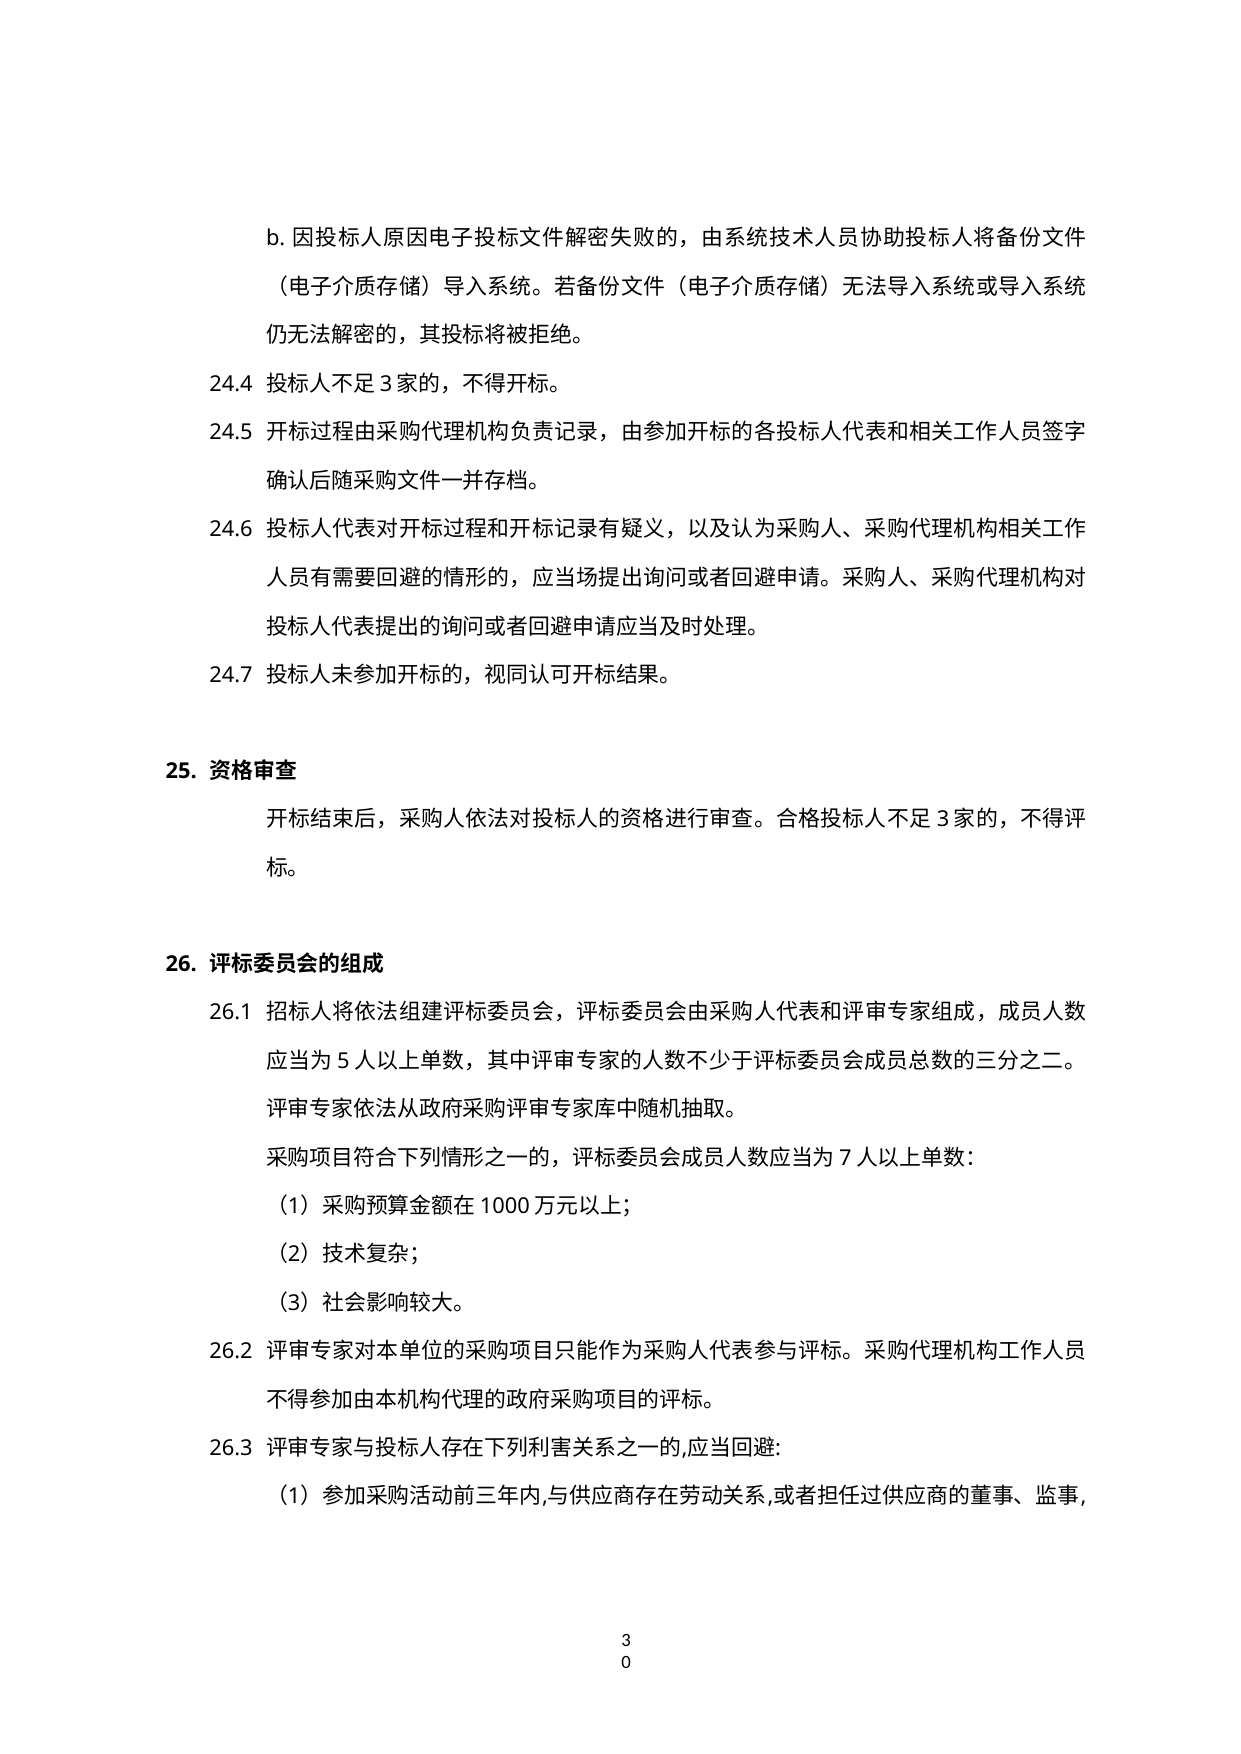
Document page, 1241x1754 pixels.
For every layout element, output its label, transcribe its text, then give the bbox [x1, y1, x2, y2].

list 投标人代表对开标过程和开标记录有疑义，以及认为采购人、采购代理机构相关工作人员有需要回避的情形的，应当场提出询问或者回避申请。采购人、采购代理机构对投标人代表提出的询问或者回避申请应当及时处理。 [209, 511, 1087, 641]
list 招标人将依法组建评标委员会，评标委员会由采购人代表和评审专家组成，成员人数应当为5人以上单数，其中评审专家的人数不少于评标委员会成员总数的三分之二。评审专家依法从政府采购评审专家库中随机抽取。 [209, 993, 1087, 1123]
text 开标结束后，采购人依法对投标人的资格进行审查。合格投标人不足3家的，不得评标。 [266, 801, 1087, 882]
text （1）采购预算金额在1000万元以上； [266, 1188, 1087, 1220]
text 采购项目符合下列情形之一的，评标委员会成员人数应当为7人以上单数： [266, 1139, 1087, 1172]
list 评标委员会的组成 [165, 945, 1087, 978]
text （2）技术复杂； [266, 1236, 1087, 1268]
text （3）社会影响较大。 [266, 1284, 1087, 1317]
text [266, 1478, 1087, 1511]
list 评审专家与投标人存在下列利害关系之一的,应当回避: [209, 1430, 1087, 1462]
list 投标人不足3家的，不得开标。 [209, 365, 1087, 398]
text b. 因投标人原因电子投标文件解密失败的，由系统技术人员协助投标人将备份文件（电子介质存储）导入系统。若备份文件（电子介质存储）无法导入系统或导入系统仍无法解密的，其投标将被拒绝。 [266, 219, 1087, 349]
list 投标人未参加开标的，视同认可开标结果。 [209, 657, 1087, 689]
list 评审专家对本单位的采购项目只能作为采购人代表参与评标。采购代理机构工作人员不得参加由本机构代理的政府采购项目的评标。 [209, 1333, 1087, 1414]
list 资格审查 [165, 752, 1087, 785]
list 开标过程由采购代理机构负责记录，由参加开标的各投标人代表和相关工作人员签字确认后随采购文件一并存档。 [209, 414, 1087, 495]
